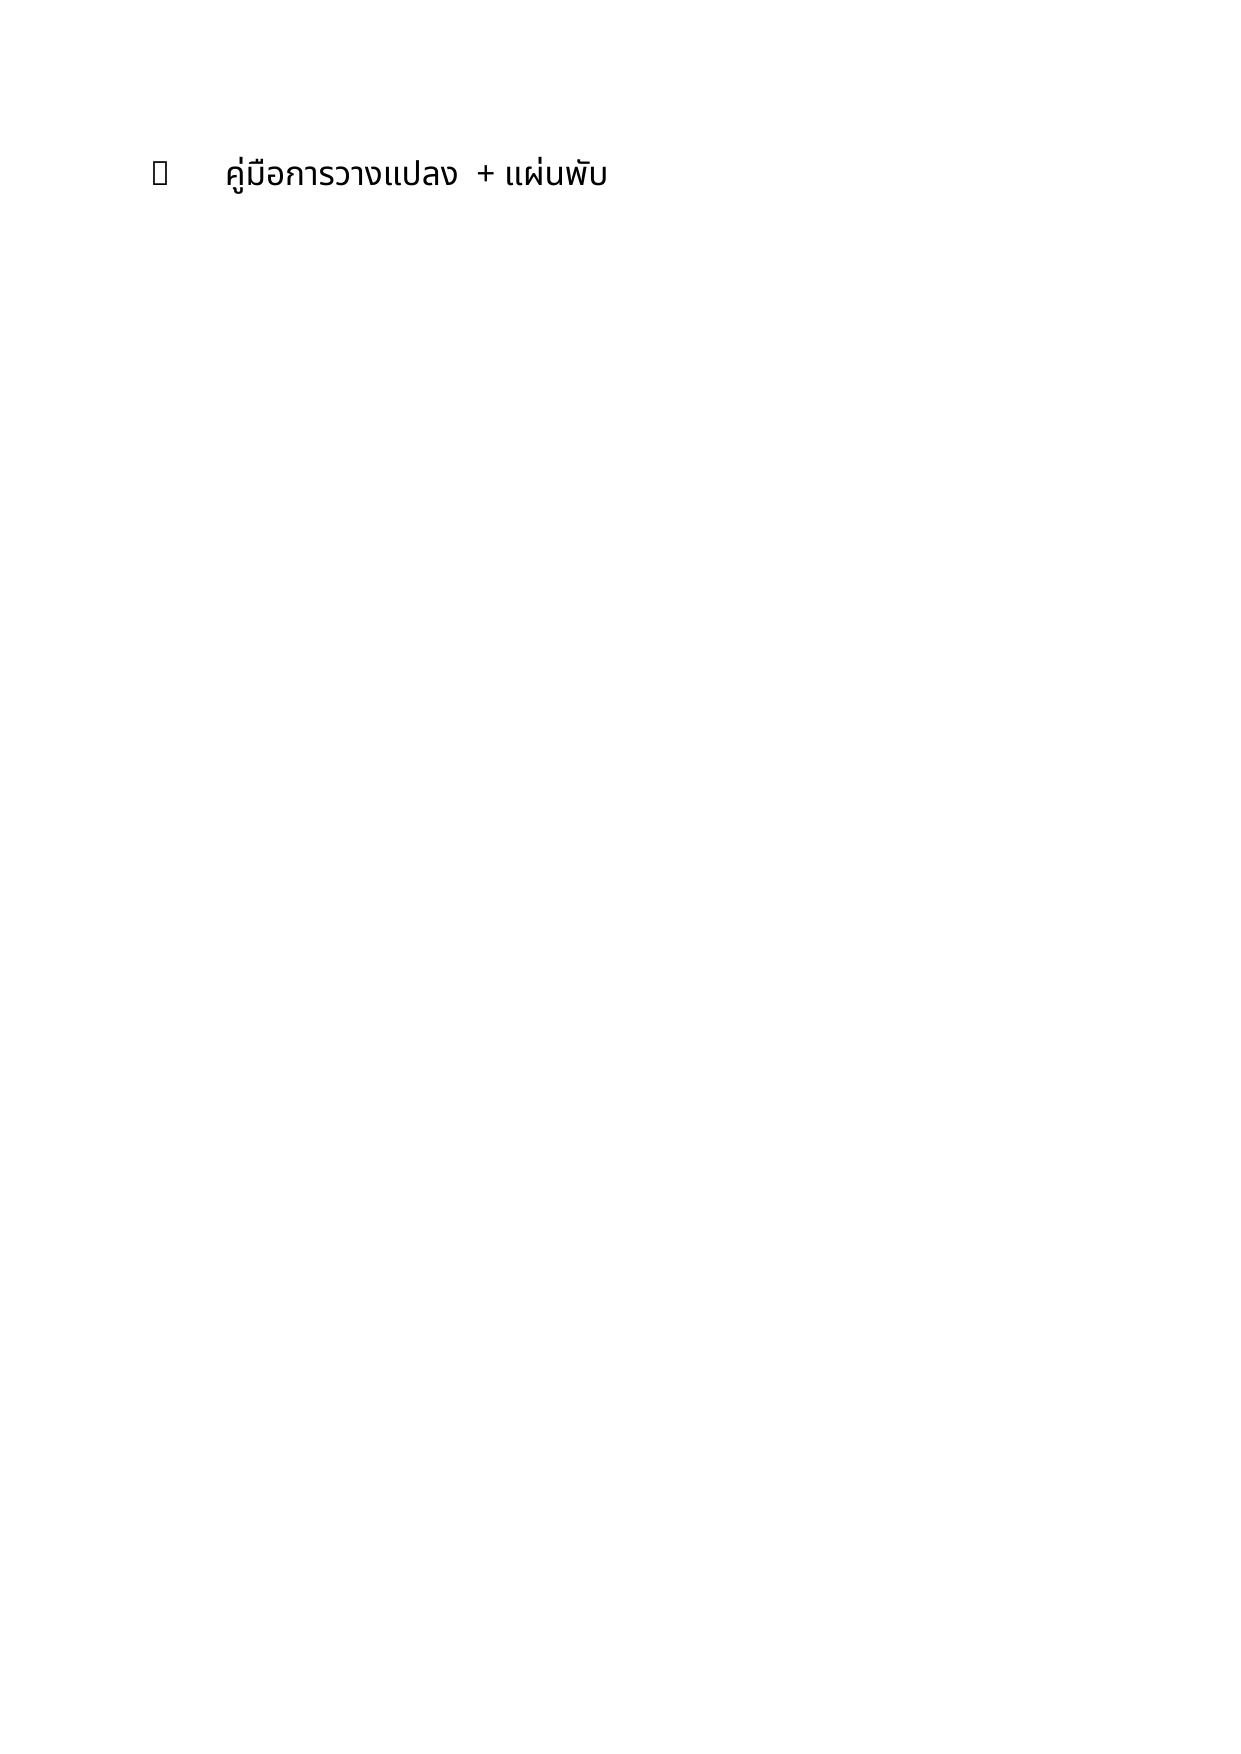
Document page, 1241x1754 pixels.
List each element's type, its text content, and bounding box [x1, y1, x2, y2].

text  คู่มือการวางแปลง + แผ่นพับ [150, 150, 1090, 201]
